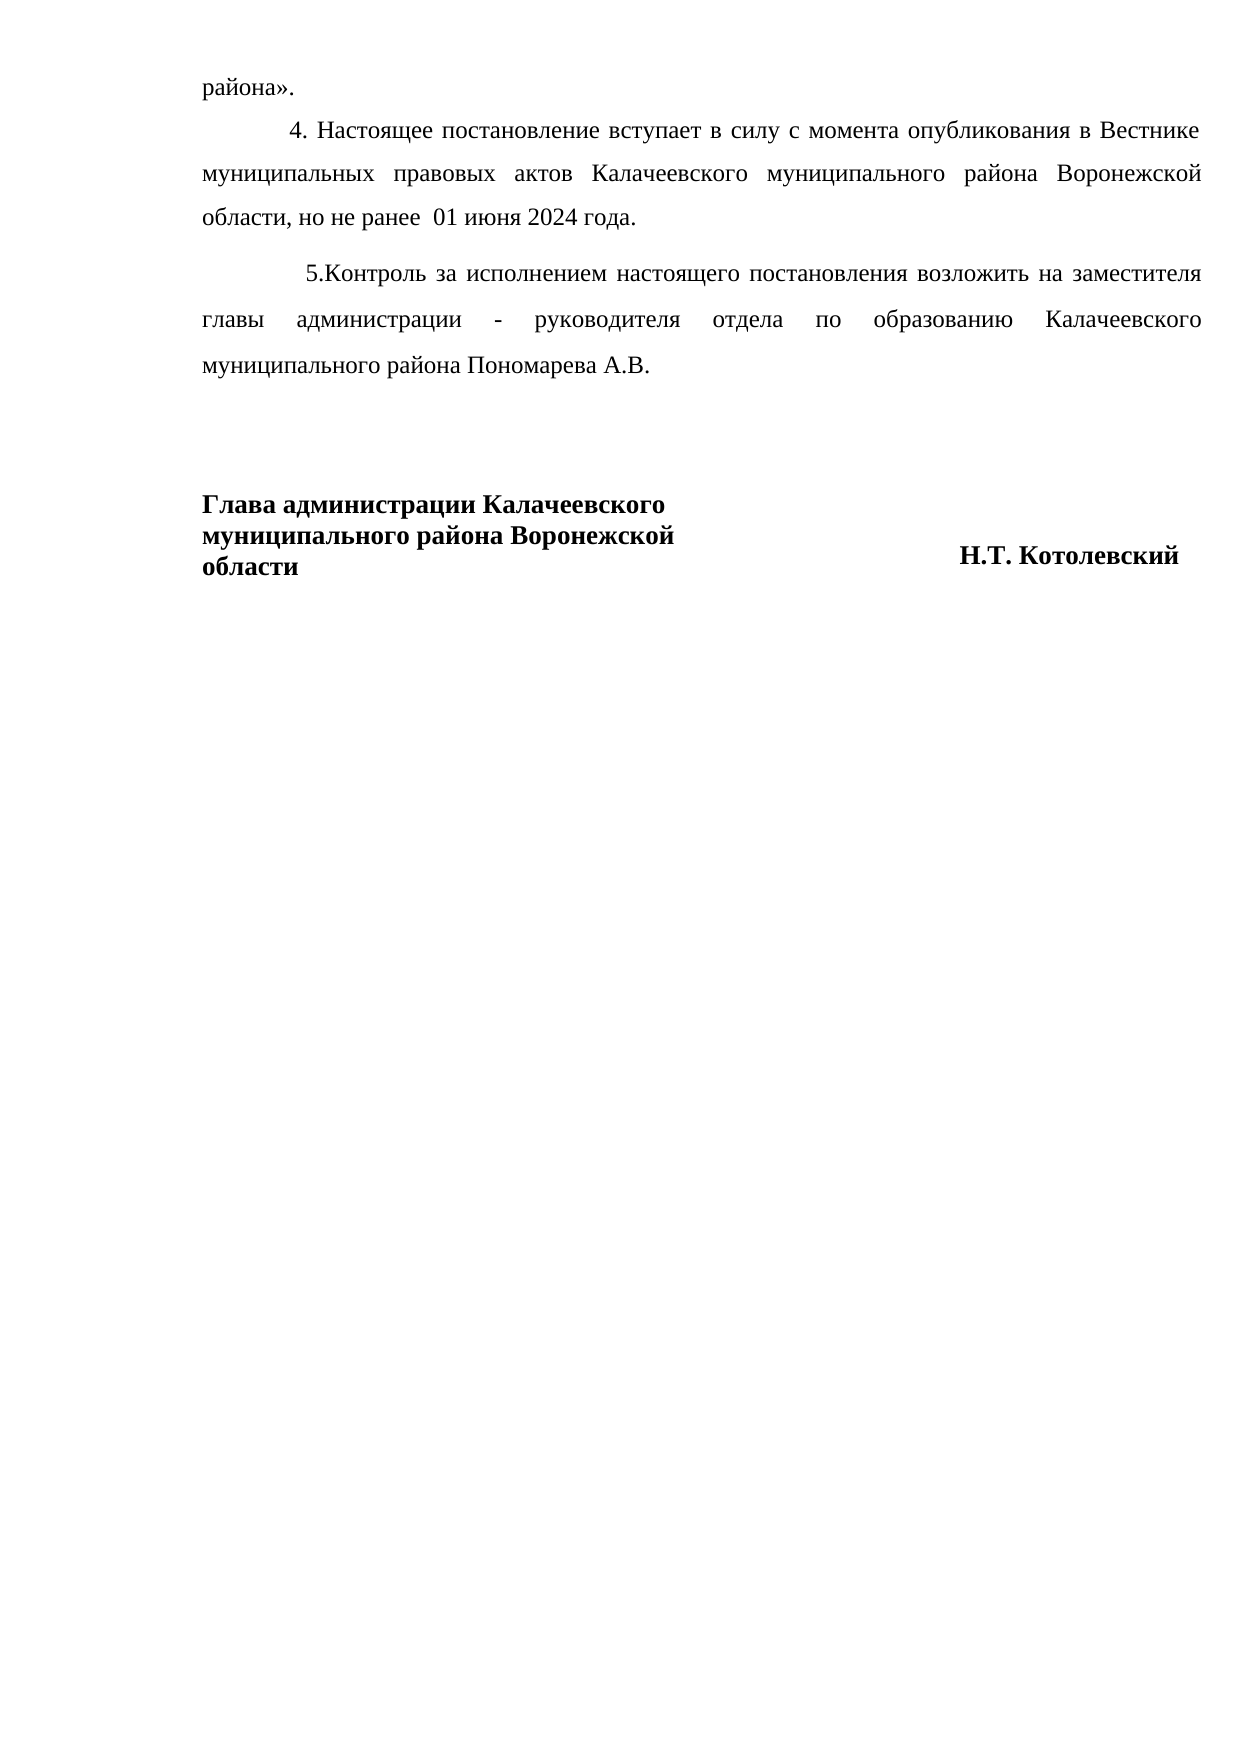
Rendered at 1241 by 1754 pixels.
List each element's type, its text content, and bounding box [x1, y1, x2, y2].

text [202, 72, 1202, 101]
text 4. Настоящее постановление вступает в силу с момента опубликования в Вестнике муниципальных правовых актов Калачеевского муниципального района Воронежской области, но не ранее 01 июня 2024 года. [202, 115, 1202, 230]
text 5.Контроль за исполнением настоящего постановления возложить на заместителя главы администрации - руководителя отдела по образованию Калачеевского муниципального района Пономарева А.В. [202, 245, 1202, 383]
text Глава администрации Калачеевского муниципального района Воронежской области [202, 488, 1202, 582]
